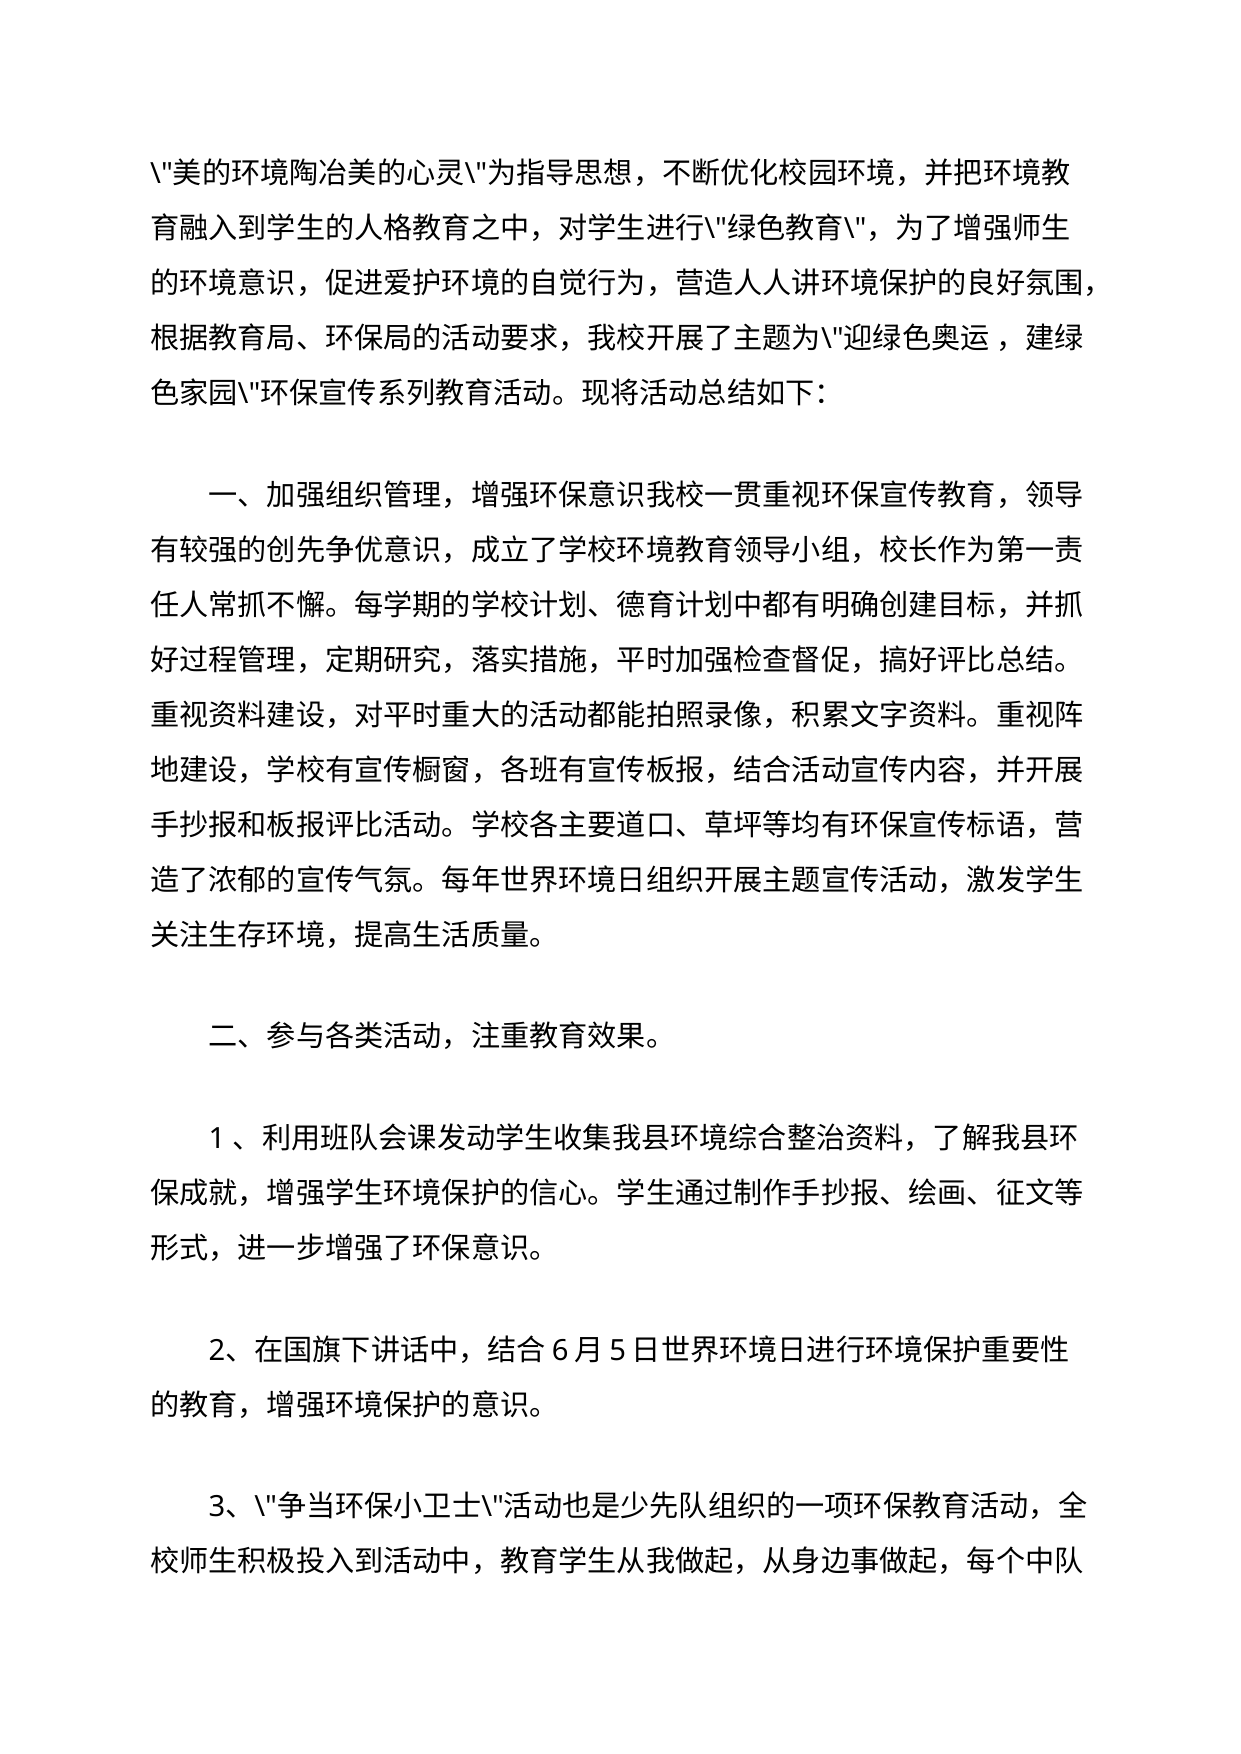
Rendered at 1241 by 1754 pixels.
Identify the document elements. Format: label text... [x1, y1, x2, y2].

text 1 、利用班队会课发动学生收集我县环境综合整治资料，了解我县环保成就，增强学生环境保护的信心。学生通过制作手抄报、绘画、征文等形式，进一步增强了环保意识。 [150, 1114, 1090, 1267]
text 二、参与各类活动，注重教育效果。 [150, 1013, 1090, 1055]
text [150, 150, 1090, 412]
text 2、在国旗下讲话中，结合6月5日世界环境日进行环境保护重要性的教育，增强环境保护的意识。 [150, 1326, 1090, 1423]
text 一、加强组织管理，增强环保意识我校一贯重视环保宣传教育，领导有较强的创先争优意识，成立了学校环境教育领导小组，校长作为第一责任人常抓不懈。每学期的学校计划、德育计划中都有明确创建目标，并抓好过程管理，定期研究，落实措施，平时加强检查督促，搞好评比总结。重视资料建设，对平时重大的活动都能拍照录像，积累文字资料。重视阵地建设，学校有宣传橱窗，各班有宣传板报，结合活动宣传内容，并开展手抄报和板报评比活动。学校各主要道口、草坪等均有环保宣传标语，营造了浓郁的宣传气氛。每年世界环境日组织开展主题宣传活动，激发学生关注生存环境，提高生活质量。 [150, 472, 1090, 953]
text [150, 1483, 1090, 1580]
